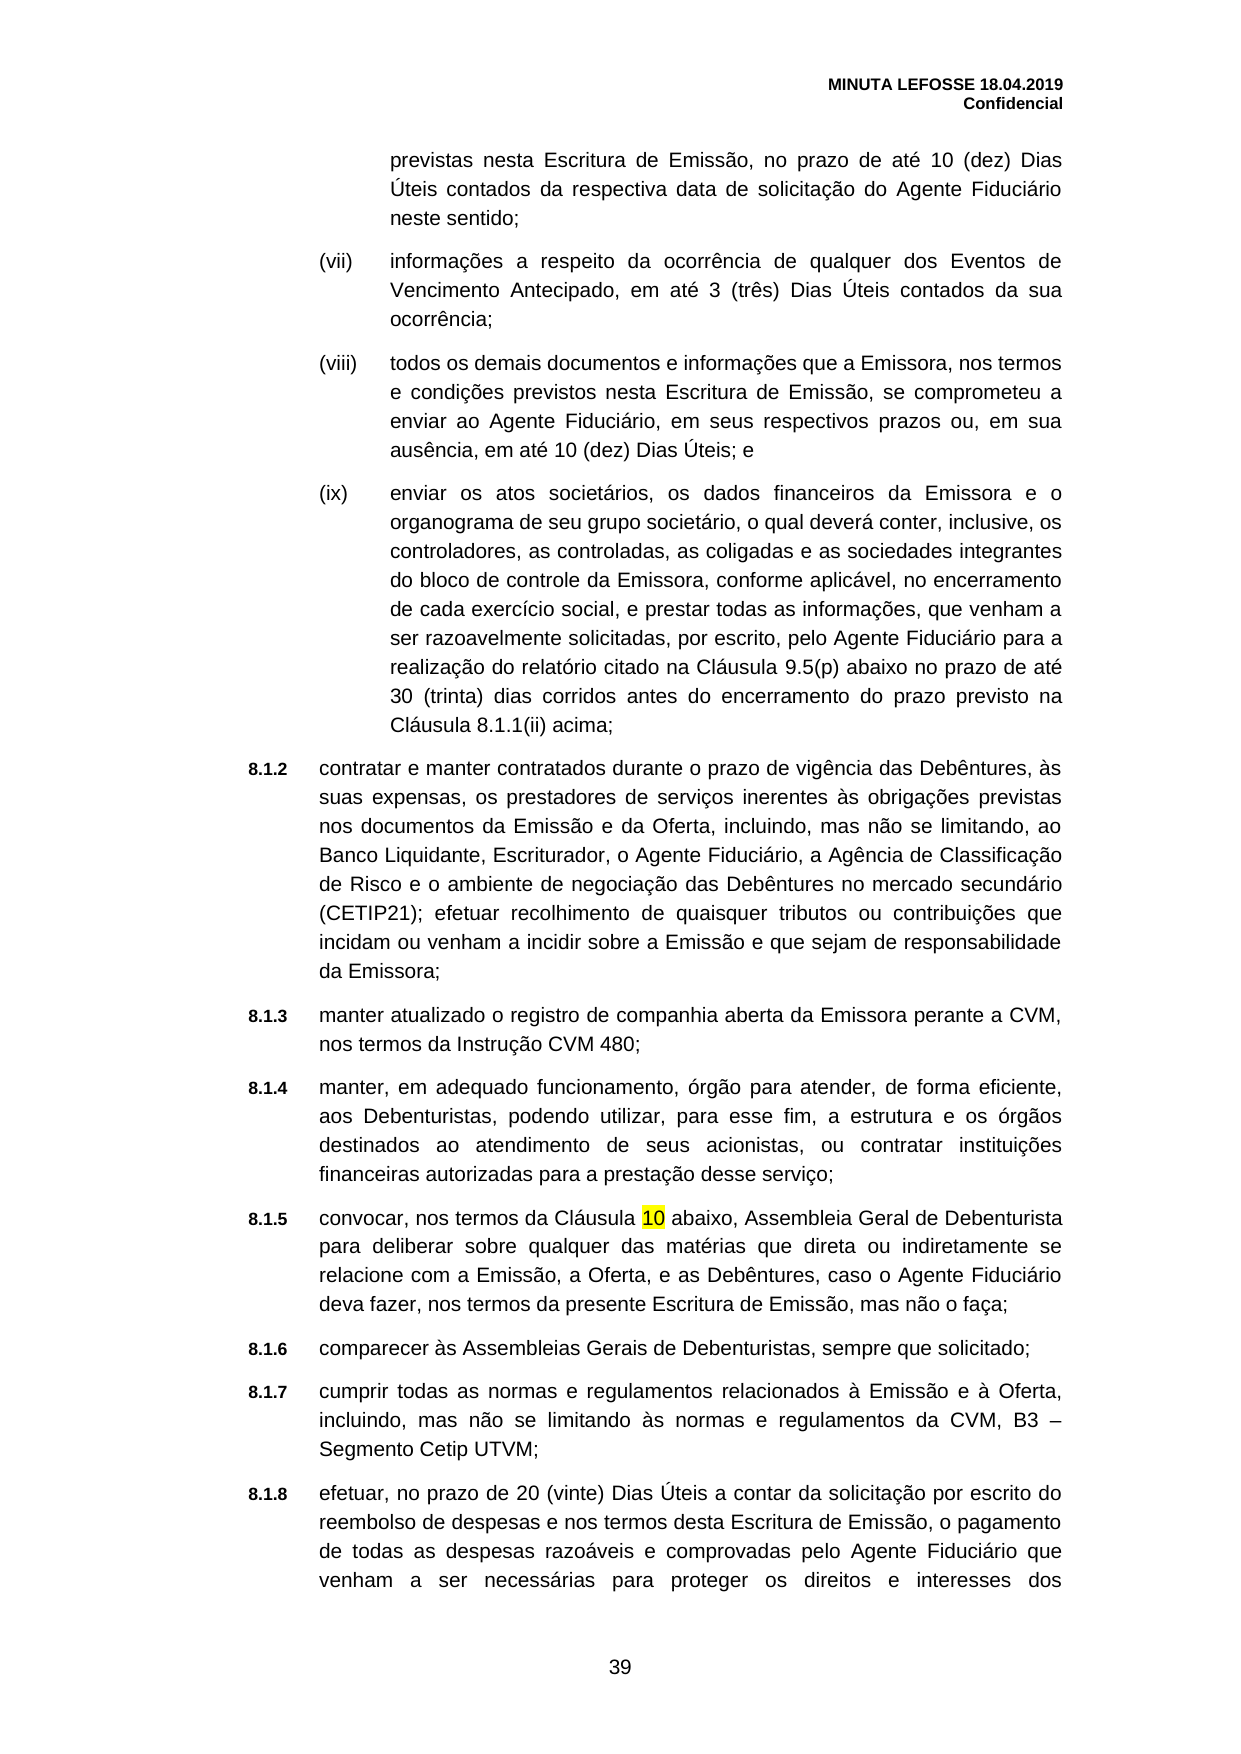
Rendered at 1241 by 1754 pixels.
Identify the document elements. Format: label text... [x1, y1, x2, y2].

list todos os demais documentos e informações que a Emissora, nos termos e condições previstos nesta Escritura de Emissão, se comprometeu a enviar ao Agente Fiduciário, em seus respectivos prazos ou, em sua ausência, em até 10 (dez) Dias Úteis; e [319, 351, 1063, 461]
text comparecer às Assembleias Gerais de Debenturistas, sempre que solicitado; [248, 1336, 1063, 1360]
text convocar, nos termos da Cláusula 10 abaixo, Assembleia Geral de Debenturista para deliberar sobre qualquer das matérias que direta ou indiretamente se relacione com a Emissão, a Oferta, e as Debêntures, caso o Agente Fiduciário deva fazer, nos termos da presente Escritura de Emissão, mas não o faça; [248, 1205, 1063, 1316]
list informações a respeito da ocorrência de qualquer dos Eventos de Vencimento Antecipado, em até 3 (três) Dias Úteis contados da sua ocorrência; [319, 249, 1063, 331]
text cumprir todas as normas e regulamentos relacionados à Emissão e à Oferta, incluindo, mas não se limitando às normas e regulamentos da CVM, B3 – Segmento Cetip UTVM; [248, 1379, 1063, 1461]
text manter atualizado o registro de companhia aberta da Emissora perante a CVM, nos termos da Instrução CVM 480; [248, 1002, 1063, 1055]
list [319, 148, 1063, 229]
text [248, 1481, 1063, 1592]
list enviar os atos societários, os dados financeiros da Emissora e o organograma de seu grupo societário, o qual deverá conter, inclusive, os controladores, as controladas, as coligadas e as sociedades integrantes do bloco de controle da Emissora, conforme aplicável, no encerramento de cada exercício social, e prestar todas as informações, que venham a ser razoavelmente solicitadas, por escrito, pelo Agente Fiduciário para a realização do relatório citado na Cláusula 9.5(p) abaixo no prazo de até 30 (trinta) dias corridos antes do encerramento do prazo previsto na Cláusula 8.1.1(ii) acima; [319, 481, 1063, 737]
text contratar e manter contratados durante o prazo de vigência das Debêntures, às suas expensas, os prestadores de serviços inerentes às obrigações previstas nos documentos da Emissão e da Oferta, incluindo, mas não se limitando, ao Banco Liquidante, Escriturador, o Agente Fiduciário, a Agência de Classificação de Risco e o ambiente de negociação das Debêntures no mercado secundário (CETIP21); efetuar recolhimento de quaisquer tributos ou contribuições que incidam ou venham a incidir sobre a Emissão e que sejam de responsabilidade da Emissora; [248, 756, 1063, 983]
text manter, em adequado funcionamento, órgão para atender, de forma eficiente, aos Debenturistas, podendo utilizar, para esse fim, a estrutura e os órgãos destinados ao atendimento de seus acionistas, ou contratar instituições financeiras autorizadas para a prestação desse serviço; [248, 1075, 1063, 1186]
